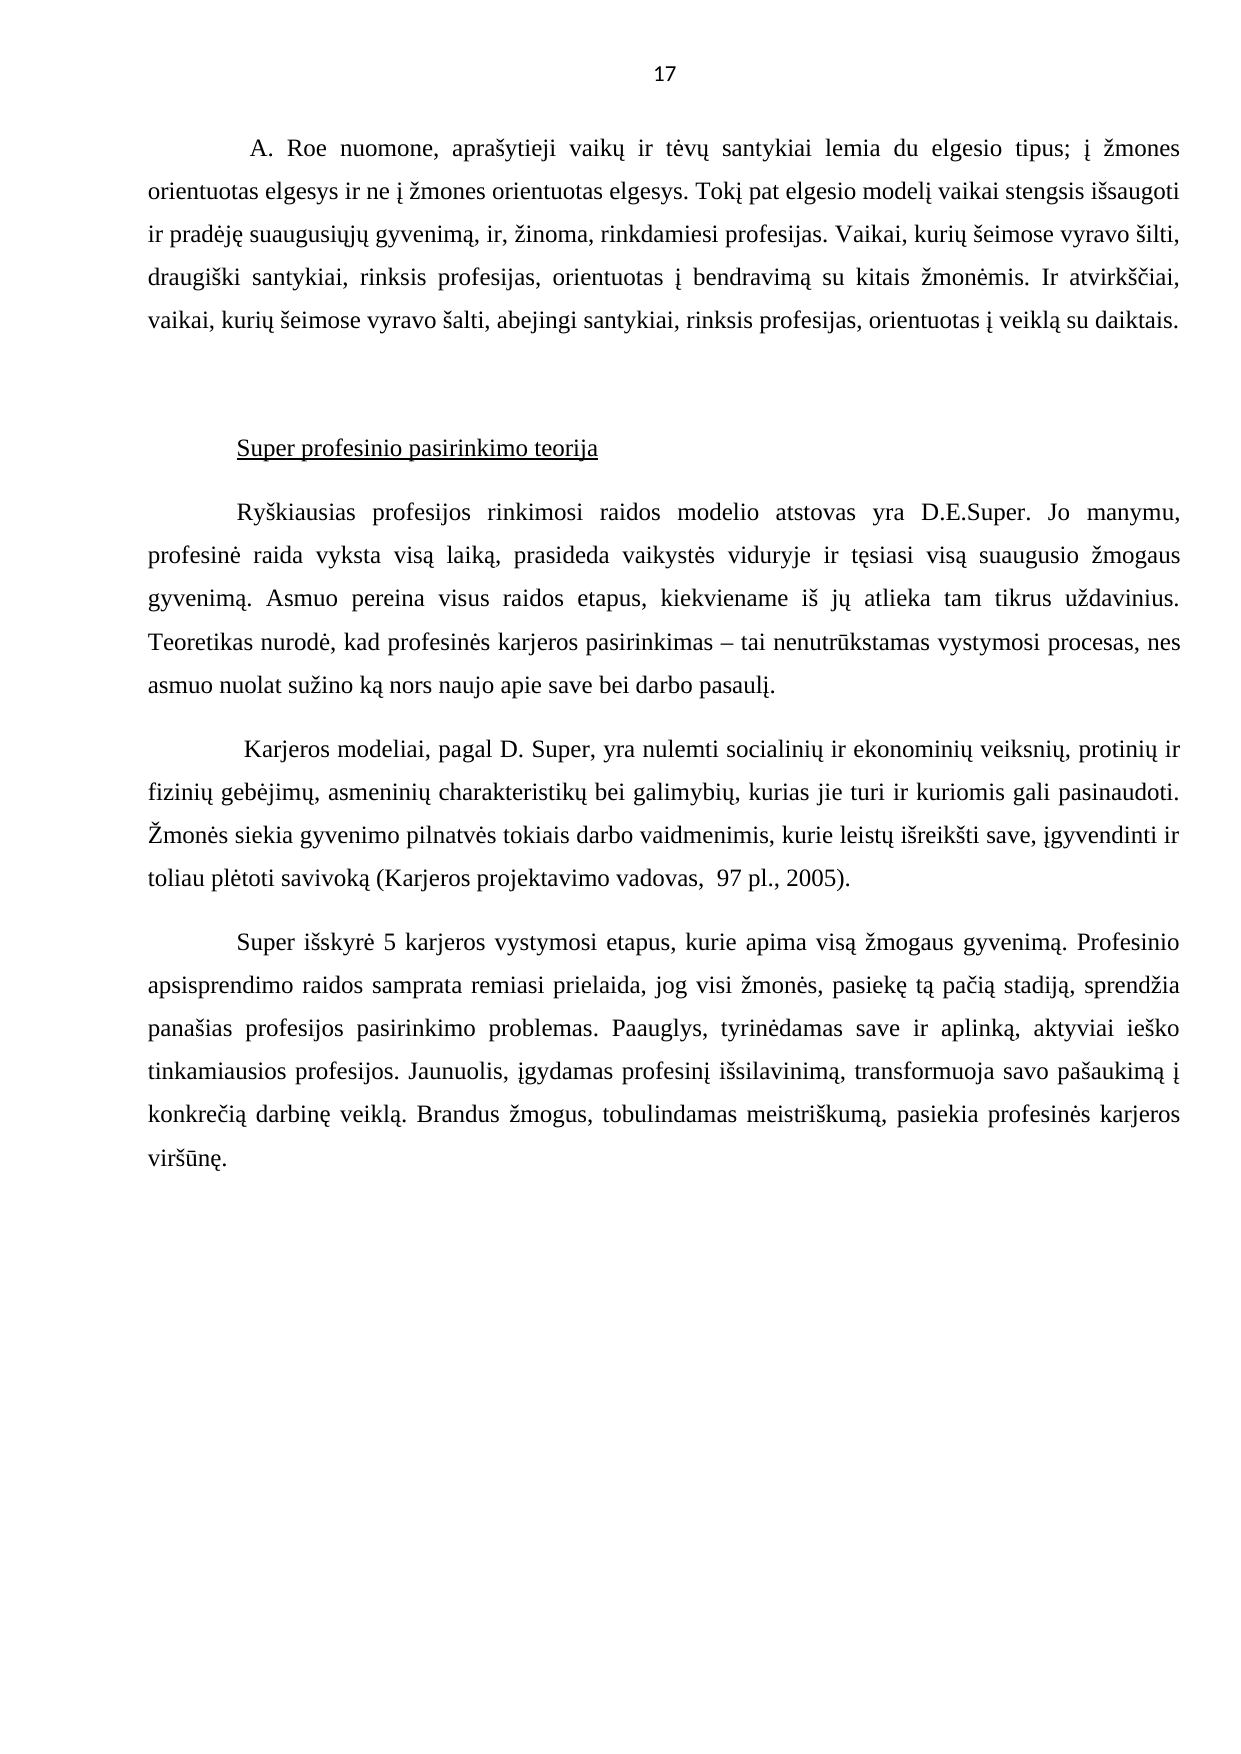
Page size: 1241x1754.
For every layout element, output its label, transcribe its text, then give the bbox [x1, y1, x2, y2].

text Super profesinio pasirinkimo teorija [148, 433, 1181, 462]
text Ryškiausias profesijos rinkimosi raidos modelio atstovas yra D.E.Super. Jo manymu, profesinė raida vyksta visą laiką, prasideda vaikystės viduryje ir tęsiasi visą suaugusio žmogaus gyvenimą. Asmuo pereina visus raidos etapus, kiekviename iš jų atlieka tam tikrus uždavinius. Teoretikas nurodė, kad profesinės karjeros pasirinkimas – tai nenutrūkstamas vystymosi procesas, nes asmuo nuolat sužino ką nors naujo apie save bei darbo pasaulį. [148, 497, 1181, 698]
text Karjeros modeliai, pagal D. Super, yra nulemti socialinių ir ekonominių veiksnių, protinių ir fizinių gebėjimų, asmeninių charakteristikų bei galimybių, kurias jie turi ir kuriomis gali pasinaudoti. Žmonės siekia gyvenimo pilnatvės tokiais darbo vaidmenimis, kurie leistų išreikšti save, įgyvendinti ir toliau plėtoti savivoką (Karjeros projektavimo vadovas, 97 pl., 2005). [148, 734, 1181, 892]
text A. Roe nuomone, aprašytieji vaikų ir tėvų santykiai lemia du elgesio tipus; į žmones orientuotas elgesys ir ne į žmones orientuotas elgesys. Tokį pat elgesio modelį vaikai stengsis išsaugoti ir pradėję suaugusiųjų gyvenimą, ir, žinoma, rinkdamiesi profesijas. Vaikai, kurių šeimose vyravo šilti, draugiški santykiai, rinksis profesijas, orientuotas į bendravimą su kitais žmonėmis. Ir atvirkščiai, vaikai, kurių šeimose vyravo šalti, abejingi santykiai, rinksis profesijas, orientuotas į veiklą su daiktais. [148, 133, 1181, 334]
text Super išskyrė 5 karjeros vystymosi etapus, kurie apima visą žmogaus gyvenimą. Profesinio apsisprendimo raidos samprata remiasi prielaida, jog visi žmonės, pasiekę tą pačią stadiją, sprendžia panašias profesijos pasirinkimo problemas. Paauglys, tyrinėdamas save ir aplinką, aktyviai ieško tinkamiausios profesijos. Jaunuolis, įgydamas profesinį išsilavinimą, transformuoja savo pašaukimą į konkrečią darbinę veiklą. Brandus žmogus, tobulindamas meistriškumą, pasiekia profesinės karjeros viršūnę. [148, 927, 1181, 1171]
